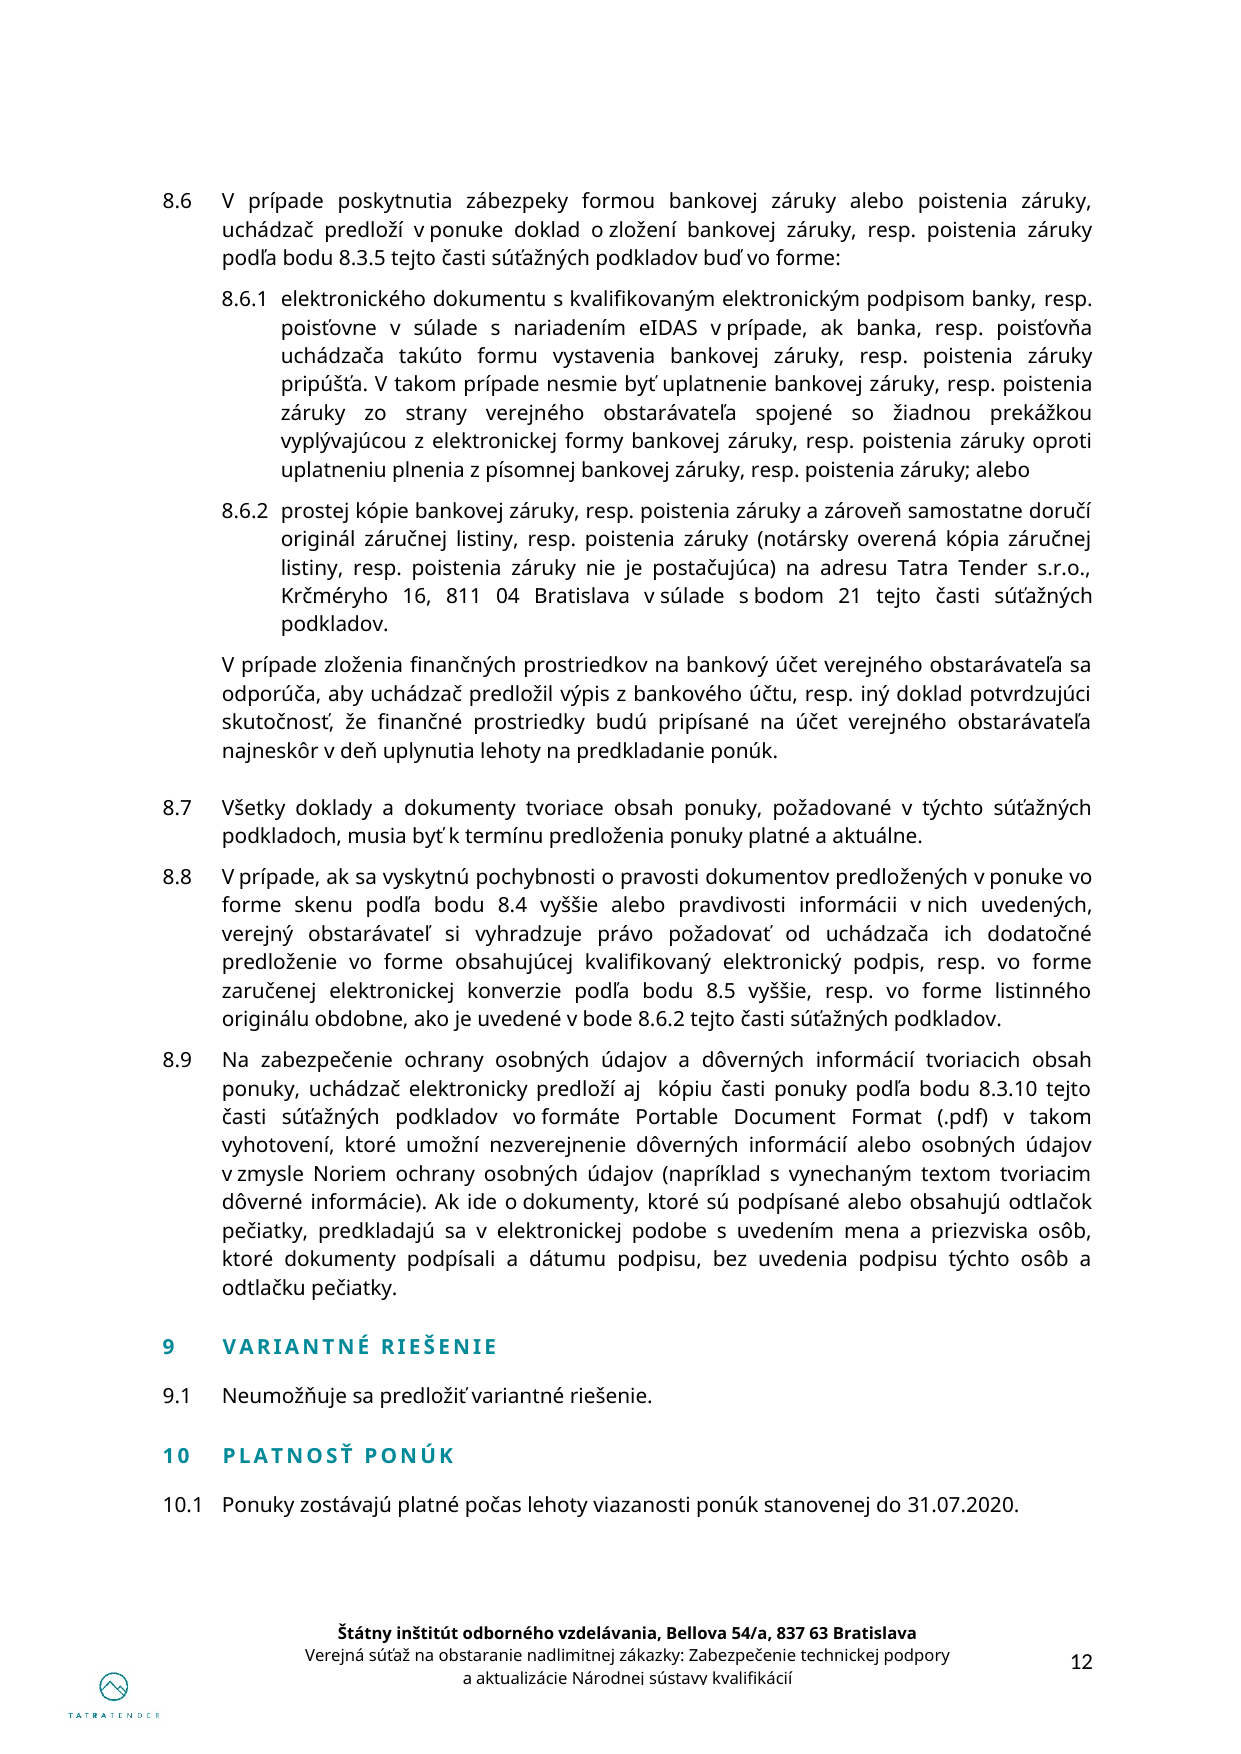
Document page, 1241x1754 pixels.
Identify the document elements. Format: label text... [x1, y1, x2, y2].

subtitle elektronického dokumentu s kvalifikovaným elektronickým podpisom banky, resp. poisťovne v súlade s nariadením eIDAS v prípade, ak banka, resp. poisťovňa uchádzača takúto formu vystavenia bankovej záruky, resp. poistenia záruky pripúšťa. V takom prípade nesmie byť uplatnenie bankovej záruky, resp. poistenia záruky zo strany verejného obstarávateľa spojené so žiadnou prekážkou vyplývajúcou z elektronickej formy bankovej záruky, resp. poistenia záruky oproti uplatneniu plnenia z písomnej bankovej záruky, resp. poistenia záruky; alebo [221, 284, 1093, 483]
picture [47, 1648, 180, 1742]
subtitle V prípade, ak sa vyskytnú pochybnosti o pravosti dokumentov predložených v ponuke vo forme skenu podľa bodu 8.4 vyššie alebo pravdivosti informácii v nich uvedených, verejný obstarávateľ si vyhradzuje právo požadovať od uchádzača ich dodatočné predloženie vo forme obsahujúcej kvalifikovaný elektronický podpis, resp. vo forme zaručenej elektronickej konverzie podľa bodu 8.5 vyššie, resp. vo forme listinného originálu obdobne, ako je uvedené v bode 8.6.2 tejto časti súťažných podkladov. [162, 862, 1093, 1033]
subtitle Neumožňuje sa predložiť variantné riešenie. [162, 1382, 1093, 1410]
subtitle V prípade zloženia finančných prostriedkov na bankový účet verejného obstarávateľa sa odporúča, aby uchádzač predložil výpis z bankového účtu, resp. iný doklad potvrdzujúci skutočnosť, že finančné prostriedky budú pripísané na účet verejného obstarávateľa najneskôr v deň uplynutia lehoty na predkladanie ponúk. [222, 651, 1093, 764]
subtitle Všetky doklady a dokumenty tvoriace obsah ponuky, požadované v týchto súťažných podkladoch, musia byť k termínu predloženia ponuky platné a aktuálne. [162, 793, 1093, 849]
subtitle prostej kópie bankovej záruky, resp. poistenia záruky a zároveň samostatne doručí originál záručnej listiny, resp. poistenia záruky (notársky overená kópia záručnej listiny, resp. poistenia záruky nie je postačujúca) na adresu Tatra Tender s.r.o., Krčméryho 16, 811 04 Bratislava v súlade s bodom 21 tejto časti súťažných podkladov. [221, 496, 1093, 638]
subtitle Ponuky zostávajú platné počas lehoty viazanosti ponúk stanovenej do 31.07.2020. [162, 1491, 1093, 1519]
text Platnosť ponúk [162, 1441, 1093, 1470]
subtitle V prípade poskytnutia zábezpeky formou bankovej záruky alebo poistenia záruky, uchádzač predloží v ponuke doklad o zložení bankovej záruky, resp. poistenia záruky podľa bodu 8.3.5 tejto časti súťažných podkladov buď vo forme: [162, 186, 1093, 272]
subtitle Na zabezpečenie ochrany osobných údajov a dôverných informácií tvoriacich obsah ponuky, uchádzač elektronicky predloží aj kópiu časti ponuky podľa bodu 8.3.10 tejto časti súťažných podkladov vo formáte Portable Document Format (.pdf) v takom vyhotovení, ktoré umožní nezverejnenie dôverných informácií alebo osobných údajov v zmysle Noriem ochrany osobných údajov (napríklad s vynechaným textom tvoriacim dôverné informácie). Ak ide o dokumenty, ktoré sú podpísané alebo obsahujú odtlačok pečiatky, predkladajú sa v elektronickej podobe s uvedením mena a priezviska osôb, ktoré dokumenty podpísali a dátumu podpisu, bez uvedenia podpisu týchto osôb a odtlačku pečiatky. [162, 1045, 1093, 1301]
text Variantné riešenie [162, 1332, 1093, 1361]
